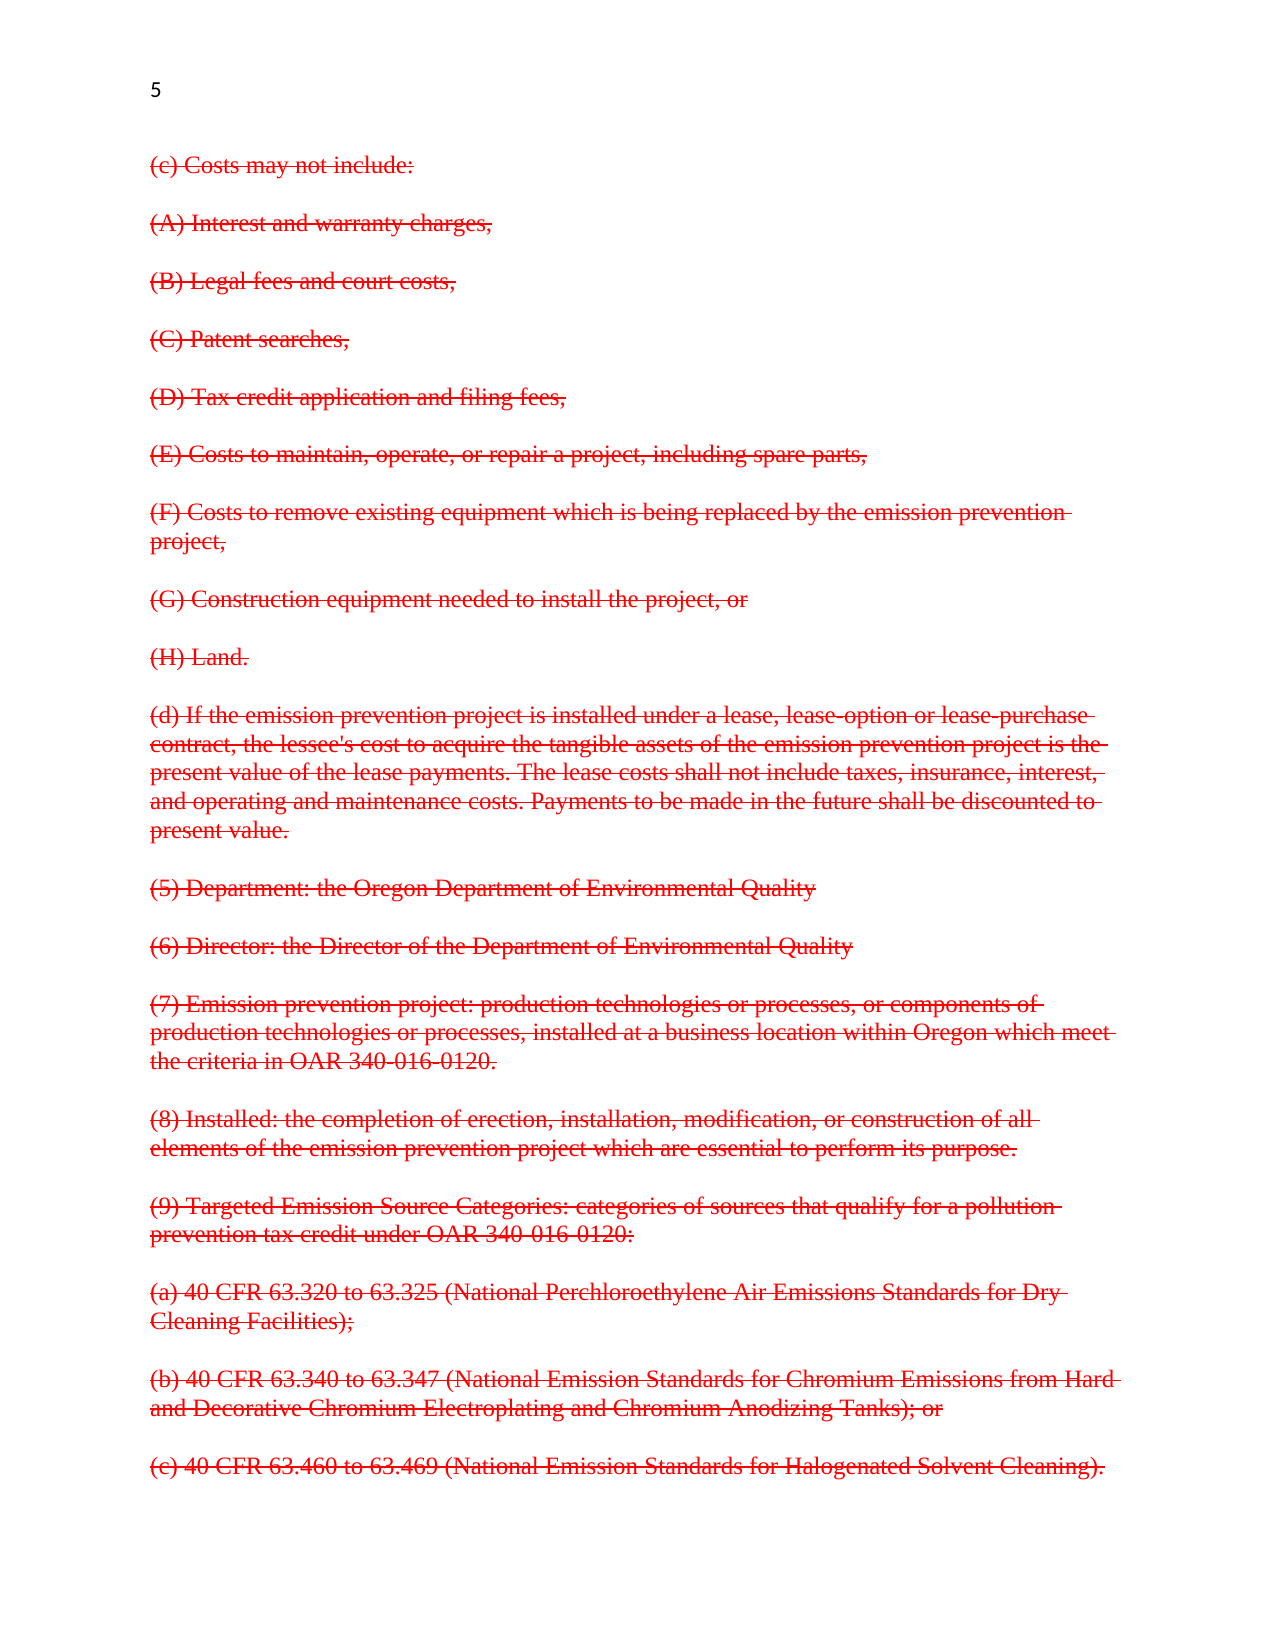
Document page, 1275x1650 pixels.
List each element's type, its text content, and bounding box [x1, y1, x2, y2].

text (G) Construction equipment needed to install the project, or [150, 584, 1125, 613]
text (7) Emission prevention project: production technologies or processes, or components of production technologies or processes, installed at a business location within Oregon which meet the criteria in OAR 340-016-0120. [150, 989, 1125, 1075]
text (d) If the emission prevention project is installed under a lease, lease-option or lease-purchase contract, the lessee's cost to acquire the tangible assets of the emission prevention project is the present value of the lease payments. The lease costs shall not include taxes, insurance, interest, and operating and maintenance costs. Payments to be made in the future shall be discounted to present value. [150, 700, 1125, 844]
text (9) Targeted Emission Source Categories: categories of sources that qualify for a pollution prevention tax credit under OAR 340-016-0120: [150, 1191, 1125, 1248]
text (H) Land. [150, 642, 1125, 671]
text (E) Costs to maintain, operate, or repair a project, including spare parts, [150, 439, 1125, 468]
text (D) Tax credit application and filing fees, [150, 382, 1125, 410]
text (A) Interest and warranty charges, [150, 208, 1125, 237]
text (5) Department: the Oregon Department of Environmental Quality [150, 873, 1125, 902]
text (b) 40 CFR 63.340 to 63.347 (National Emission Standards for Chromium Emissions from Hard and Decorative Chromium Electroplating and Chromium Anodizing Tanks); or [150, 1364, 1125, 1422]
text (c) 40 CFR 63.460 to 63.469 (National Emission Standards for Halogenated Solvent Cleaning). [150, 1451, 1125, 1479]
text (c) Costs may not include: [150, 150, 1125, 179]
text (C) Patent searches, [150, 324, 1125, 352]
text (8) Installed: the completion of erection, installation, modification, or construction of all elements of the emission prevention project which are essential to perform its purpose. [150, 1104, 1125, 1162]
text (B) Legal fees and court costs, [150, 266, 1125, 294]
text (F) Costs to remove existing equipment which is being replaced by the emission prevention project, [150, 497, 1125, 555]
text (a) 40 CFR 63.320 to 63.325 (National Perchloroethylene Air Emissions Standards for Dry Cleaning Facilities); [150, 1277, 1125, 1335]
text (6) Director: the Director of the Department of Environmental Quality [150, 931, 1125, 959]
